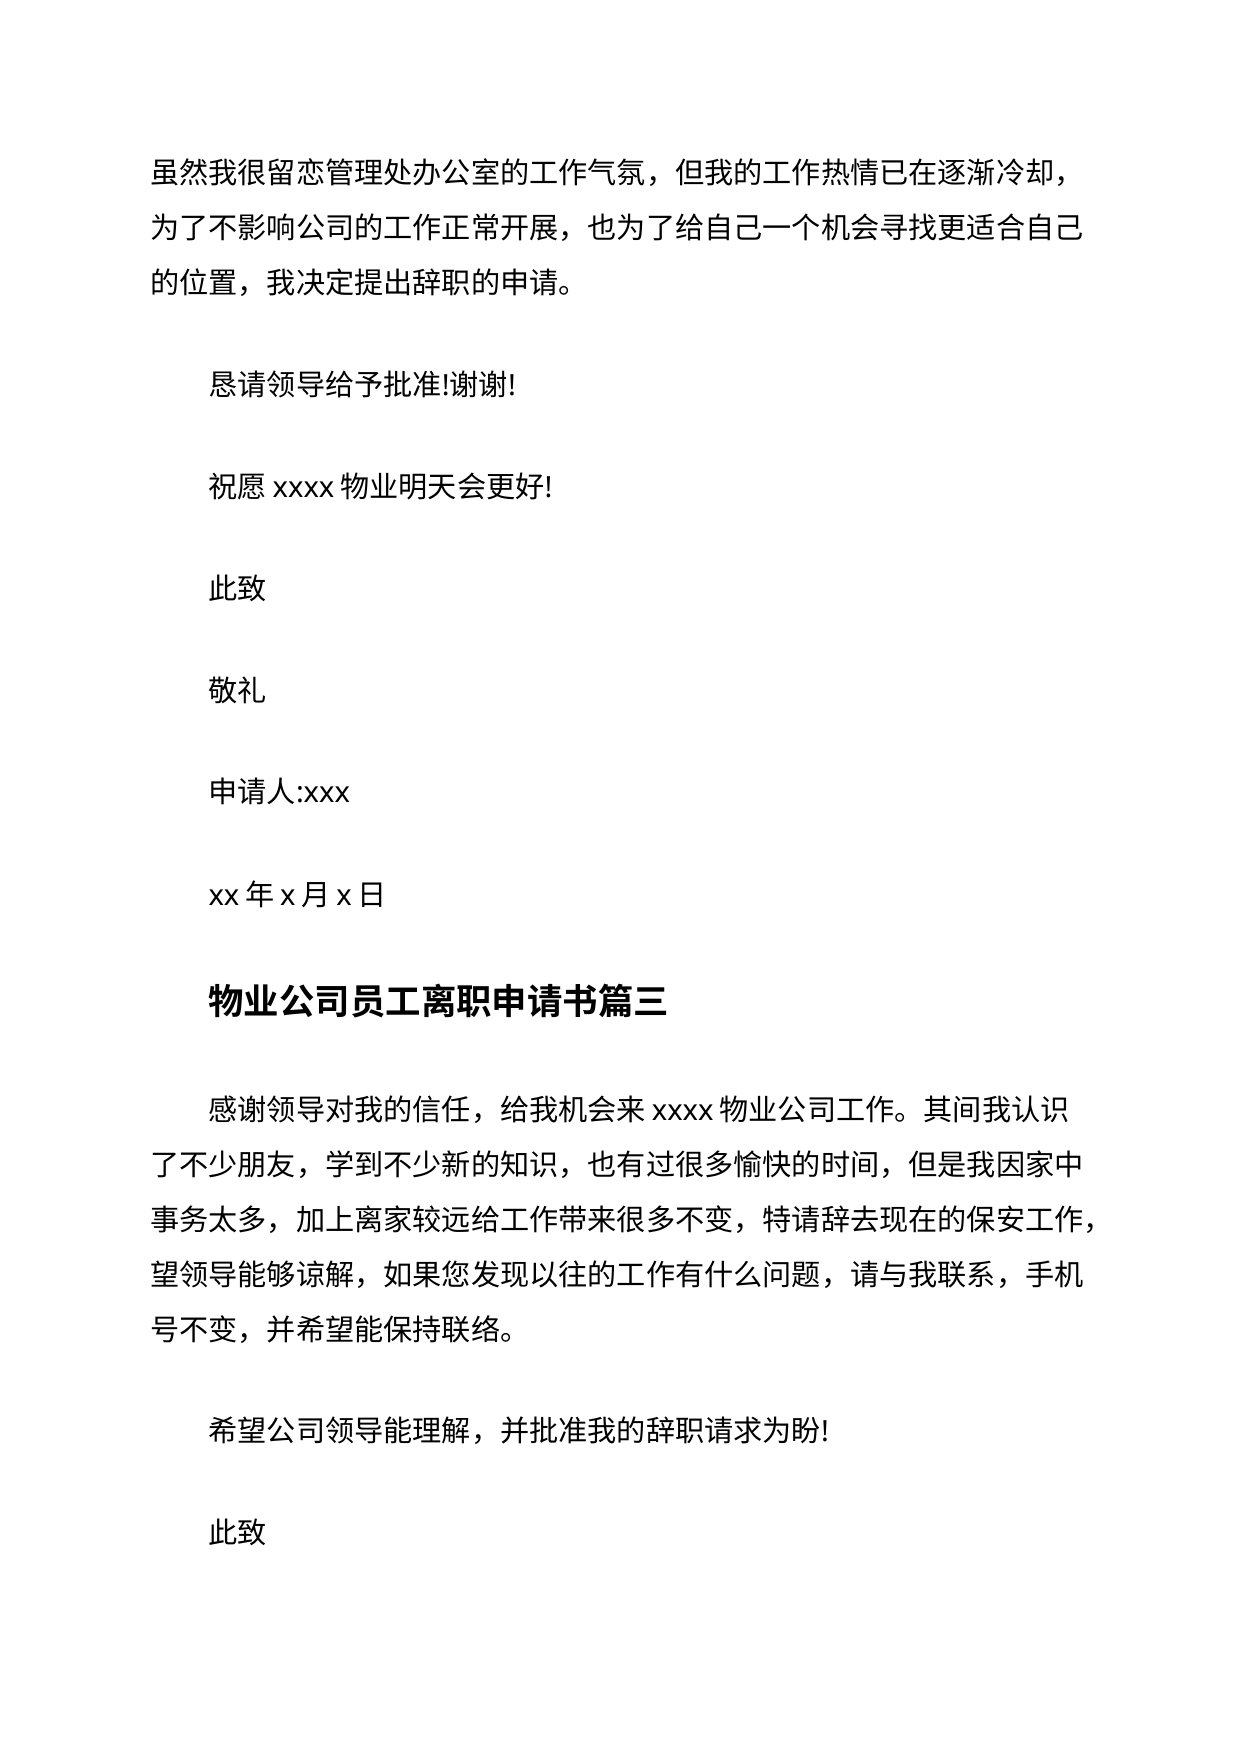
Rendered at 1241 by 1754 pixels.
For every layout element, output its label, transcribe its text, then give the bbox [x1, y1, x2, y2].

text 申请人:xxx [150, 769, 1090, 811]
text 物业公司员工离职申请书篇三 [150, 973, 1090, 1024]
text 感谢领导对我的信任，给我机会来xxxx物业公司工作。其间我认识了不少朋友，学到不少新的知识，也有过很多愉快的时间，但是我因家中事务太多，加上离家较远给工作带来很多不变，特请辞去现在的保安工作，望领导能够谅解，如果您发现以往的工作有什么问题，请与我联系，手机号不变，并希望能保持联络。 [150, 1086, 1090, 1348]
text 祝愿xxxx物业明天会更好! [150, 463, 1090, 506]
text 此致 [150, 1510, 1090, 1552]
text 敬礼 [150, 667, 1090, 709]
text 此致 [150, 566, 1090, 608]
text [150, 150, 1090, 302]
text 恳请领导给予批准!谢谢! [150, 362, 1090, 404]
text xx年x月x日 [150, 871, 1090, 913]
text 希望公司领导能理解，并批准我的辞职请求为盼! [150, 1408, 1090, 1450]
